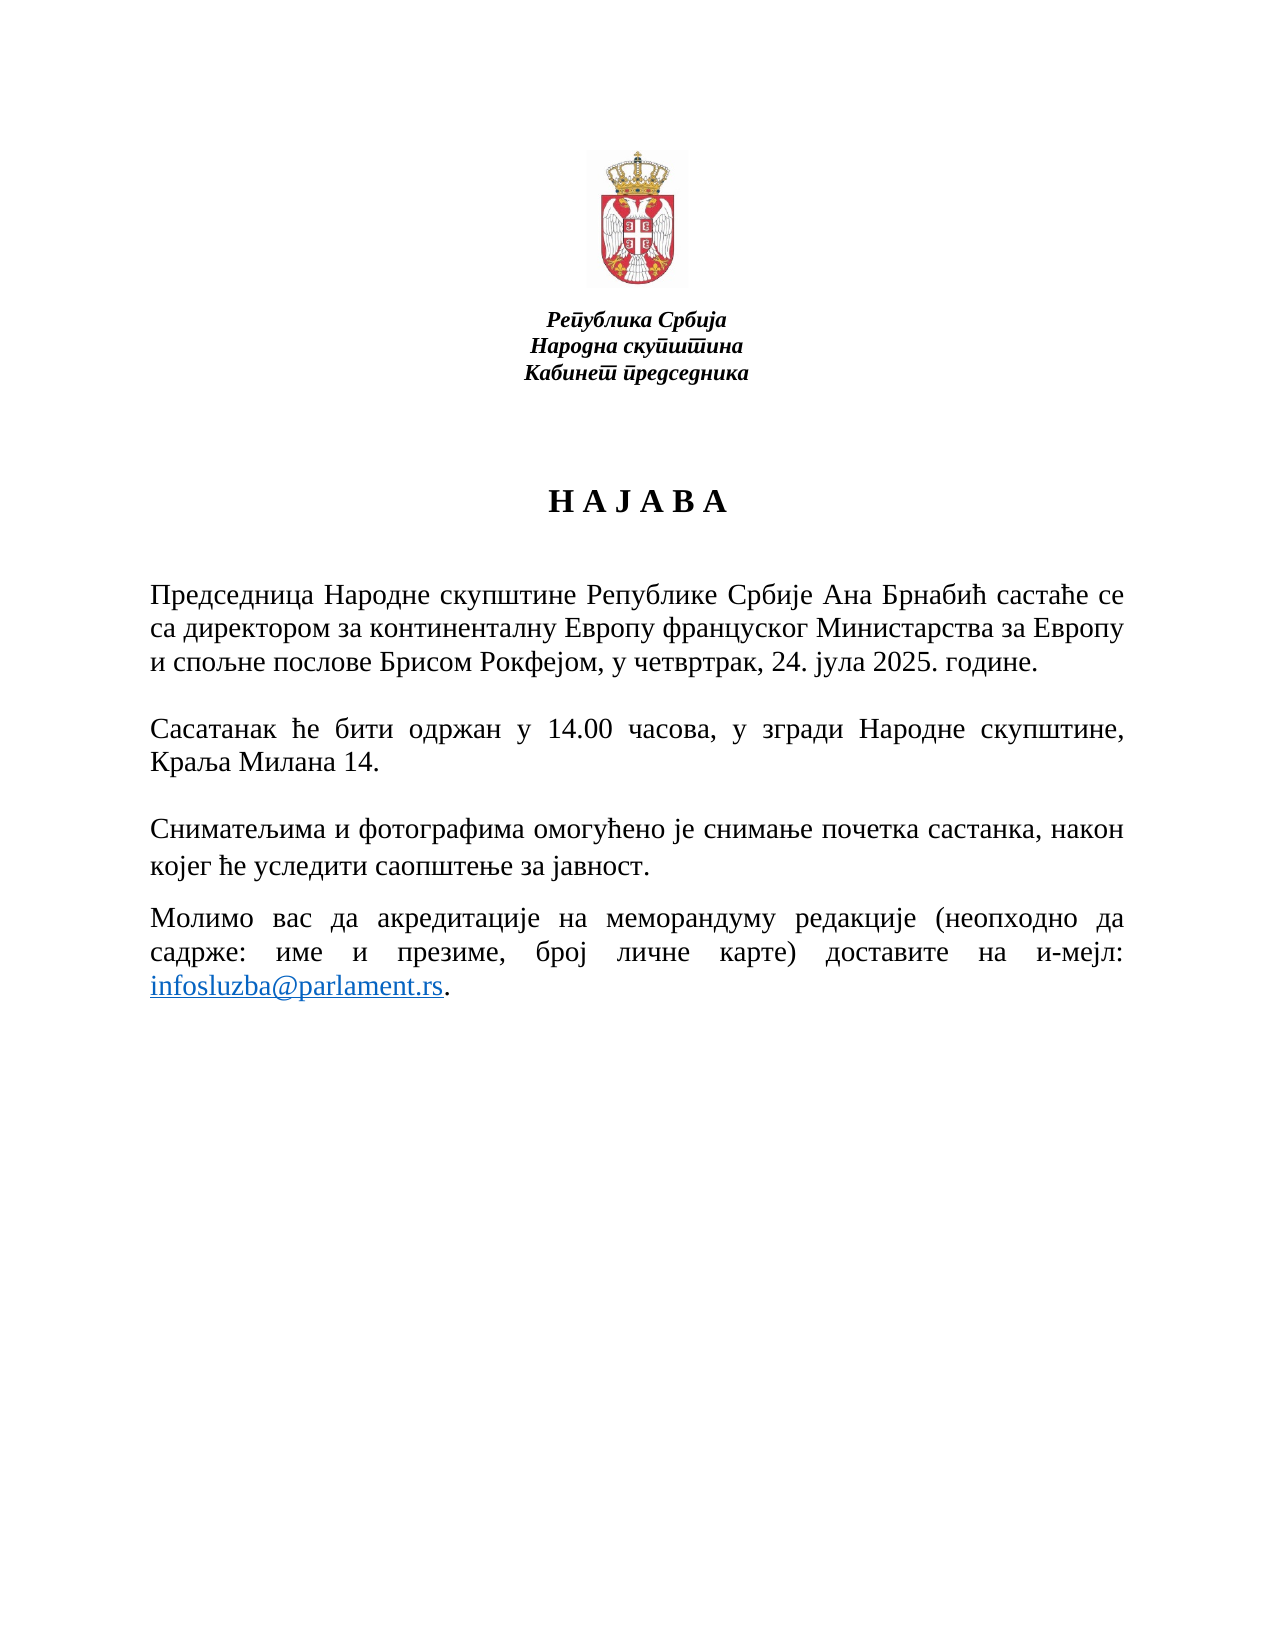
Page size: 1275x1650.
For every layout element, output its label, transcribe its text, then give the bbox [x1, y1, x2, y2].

text Република Србија [150, 306, 1125, 332]
text Председница Народне скупштине Републике Србије Ана Брнабић састаће се са директором за континенталну Европу француског Министарства за Европу и спољне послове Брисом Рокфејом, у четвртрак, 24. јула 2025. године. [150, 577, 1125, 677]
text Сасатанак ће бити одржан у 14.00 часова, у згради Народне скупштине, Краља Милана 14. [150, 711, 1125, 778]
text Сниматељима и фотографима омогућено је снимање почетка састанка, након којег ће уследити саопштење за јавност. [150, 812, 1125, 881]
picture [586, 150, 689, 288]
text Н А Ј А В А [150, 481, 1125, 519]
text Кабинет председника [150, 359, 1125, 385]
text Народна скупштина [150, 332, 1125, 359]
text Молимо вас да акредитације на меморандуму редакције (неопходно да садрже: име и презиме, број личне карте) доставите на и-мејл: infosluzba@parlament.rs. [150, 901, 1125, 1001]
